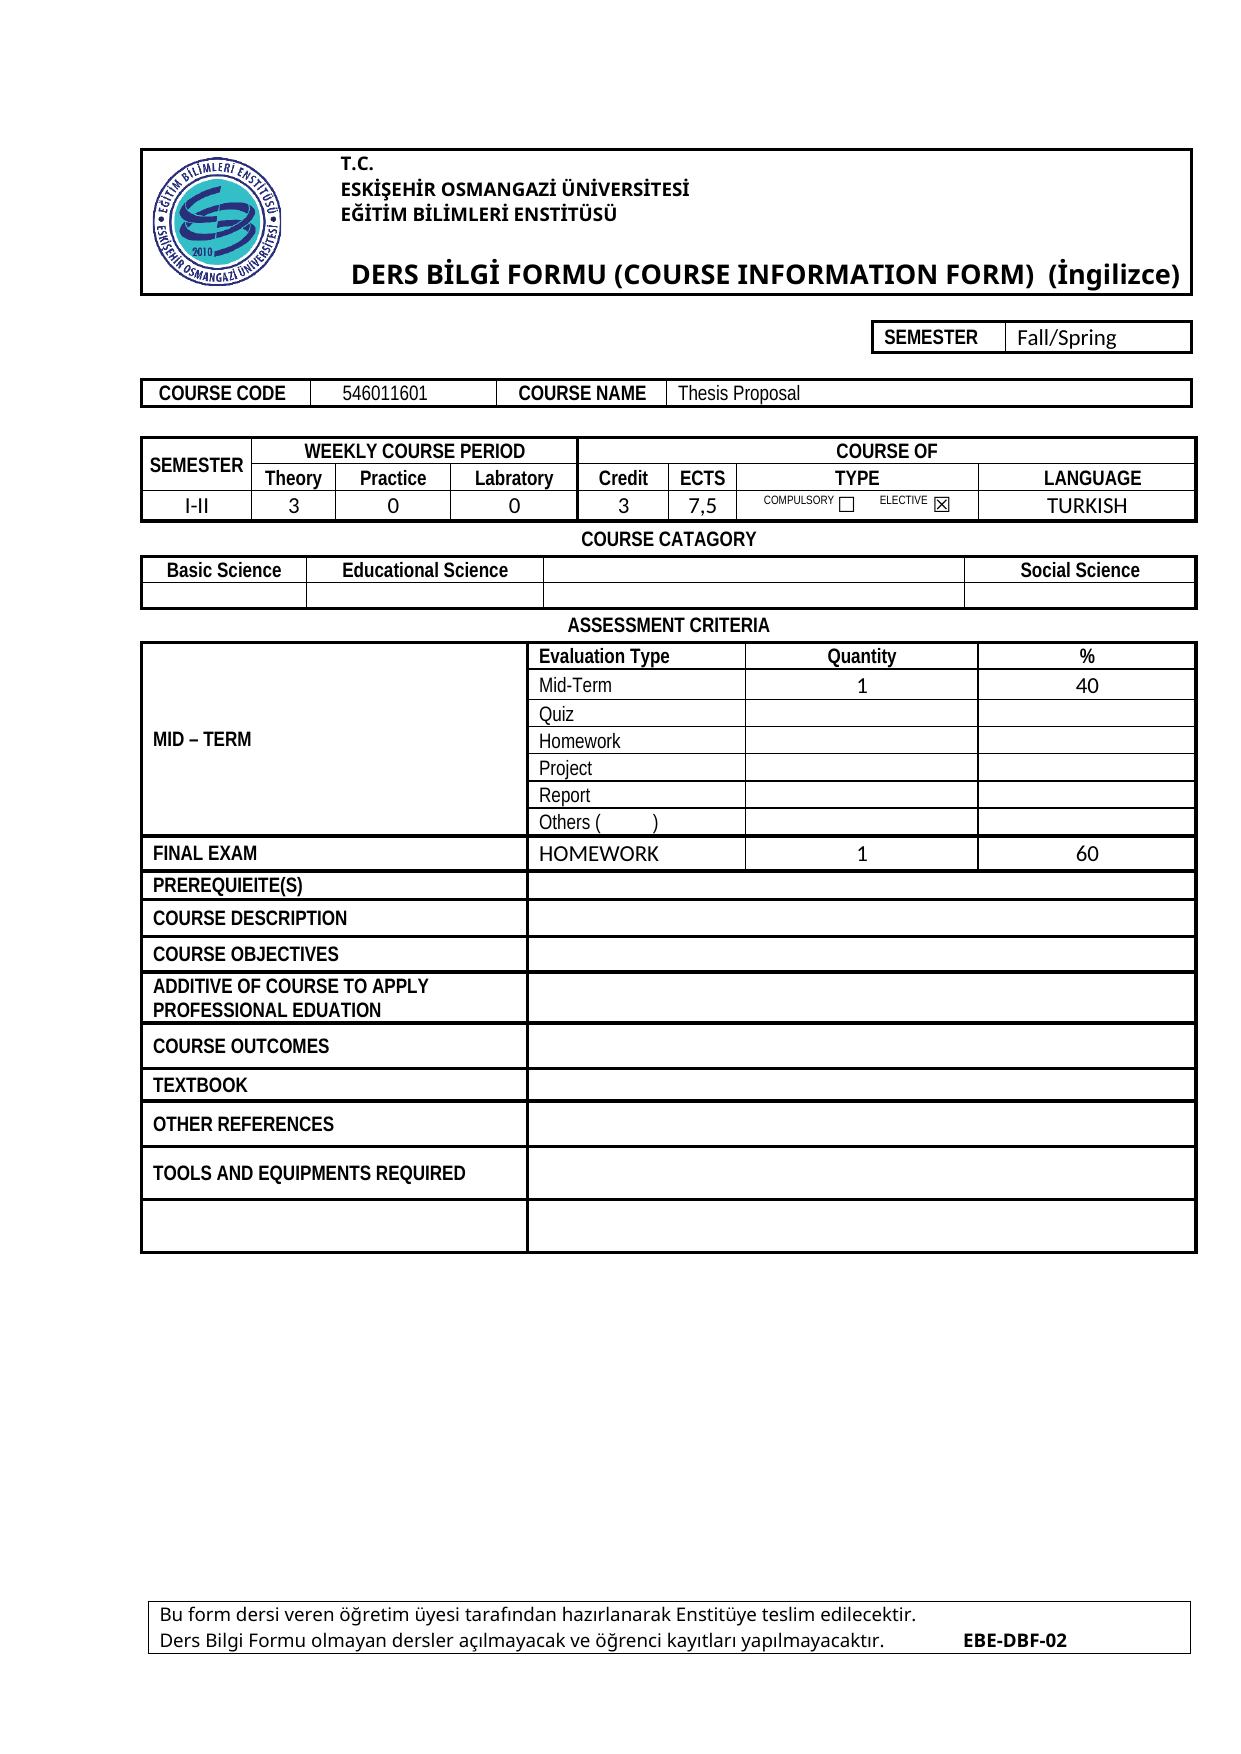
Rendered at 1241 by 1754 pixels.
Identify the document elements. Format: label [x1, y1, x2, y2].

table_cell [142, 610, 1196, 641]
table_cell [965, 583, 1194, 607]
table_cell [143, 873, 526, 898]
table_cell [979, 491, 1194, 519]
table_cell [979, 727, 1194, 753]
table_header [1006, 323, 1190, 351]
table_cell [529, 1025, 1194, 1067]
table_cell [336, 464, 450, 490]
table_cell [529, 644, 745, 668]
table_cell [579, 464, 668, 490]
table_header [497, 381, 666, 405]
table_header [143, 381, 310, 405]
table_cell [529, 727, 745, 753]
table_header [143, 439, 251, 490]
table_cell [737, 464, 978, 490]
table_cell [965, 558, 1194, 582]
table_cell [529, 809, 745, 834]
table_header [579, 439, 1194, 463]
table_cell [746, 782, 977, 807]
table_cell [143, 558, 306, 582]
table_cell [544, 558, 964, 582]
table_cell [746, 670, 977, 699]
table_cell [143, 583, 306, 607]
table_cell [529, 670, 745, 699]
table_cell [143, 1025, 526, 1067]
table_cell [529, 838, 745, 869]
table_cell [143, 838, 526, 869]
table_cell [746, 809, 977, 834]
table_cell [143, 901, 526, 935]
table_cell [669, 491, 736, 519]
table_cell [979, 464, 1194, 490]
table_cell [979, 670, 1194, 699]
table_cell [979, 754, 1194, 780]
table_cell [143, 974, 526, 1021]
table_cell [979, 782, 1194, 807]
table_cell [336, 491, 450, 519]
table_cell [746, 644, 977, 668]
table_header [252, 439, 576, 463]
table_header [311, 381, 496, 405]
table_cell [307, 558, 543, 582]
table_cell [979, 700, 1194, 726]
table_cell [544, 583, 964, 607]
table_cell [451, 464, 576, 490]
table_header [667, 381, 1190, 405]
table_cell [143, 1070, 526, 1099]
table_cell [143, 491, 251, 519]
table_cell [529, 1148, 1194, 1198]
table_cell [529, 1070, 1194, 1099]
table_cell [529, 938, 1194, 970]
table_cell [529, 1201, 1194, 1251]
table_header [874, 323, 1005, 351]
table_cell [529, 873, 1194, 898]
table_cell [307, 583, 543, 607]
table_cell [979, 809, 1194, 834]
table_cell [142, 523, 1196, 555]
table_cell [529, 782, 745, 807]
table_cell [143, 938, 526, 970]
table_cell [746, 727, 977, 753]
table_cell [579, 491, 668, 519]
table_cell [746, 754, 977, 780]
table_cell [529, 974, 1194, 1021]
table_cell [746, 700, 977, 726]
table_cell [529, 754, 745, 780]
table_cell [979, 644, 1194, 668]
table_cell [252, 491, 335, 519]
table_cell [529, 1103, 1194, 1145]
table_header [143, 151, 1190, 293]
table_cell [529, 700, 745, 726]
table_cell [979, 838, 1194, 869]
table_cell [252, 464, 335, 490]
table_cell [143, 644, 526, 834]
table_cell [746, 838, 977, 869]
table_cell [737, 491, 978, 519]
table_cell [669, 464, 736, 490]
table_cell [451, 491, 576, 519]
picture [152, 157, 282, 286]
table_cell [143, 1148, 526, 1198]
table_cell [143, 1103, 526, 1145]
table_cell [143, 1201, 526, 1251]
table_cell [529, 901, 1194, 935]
